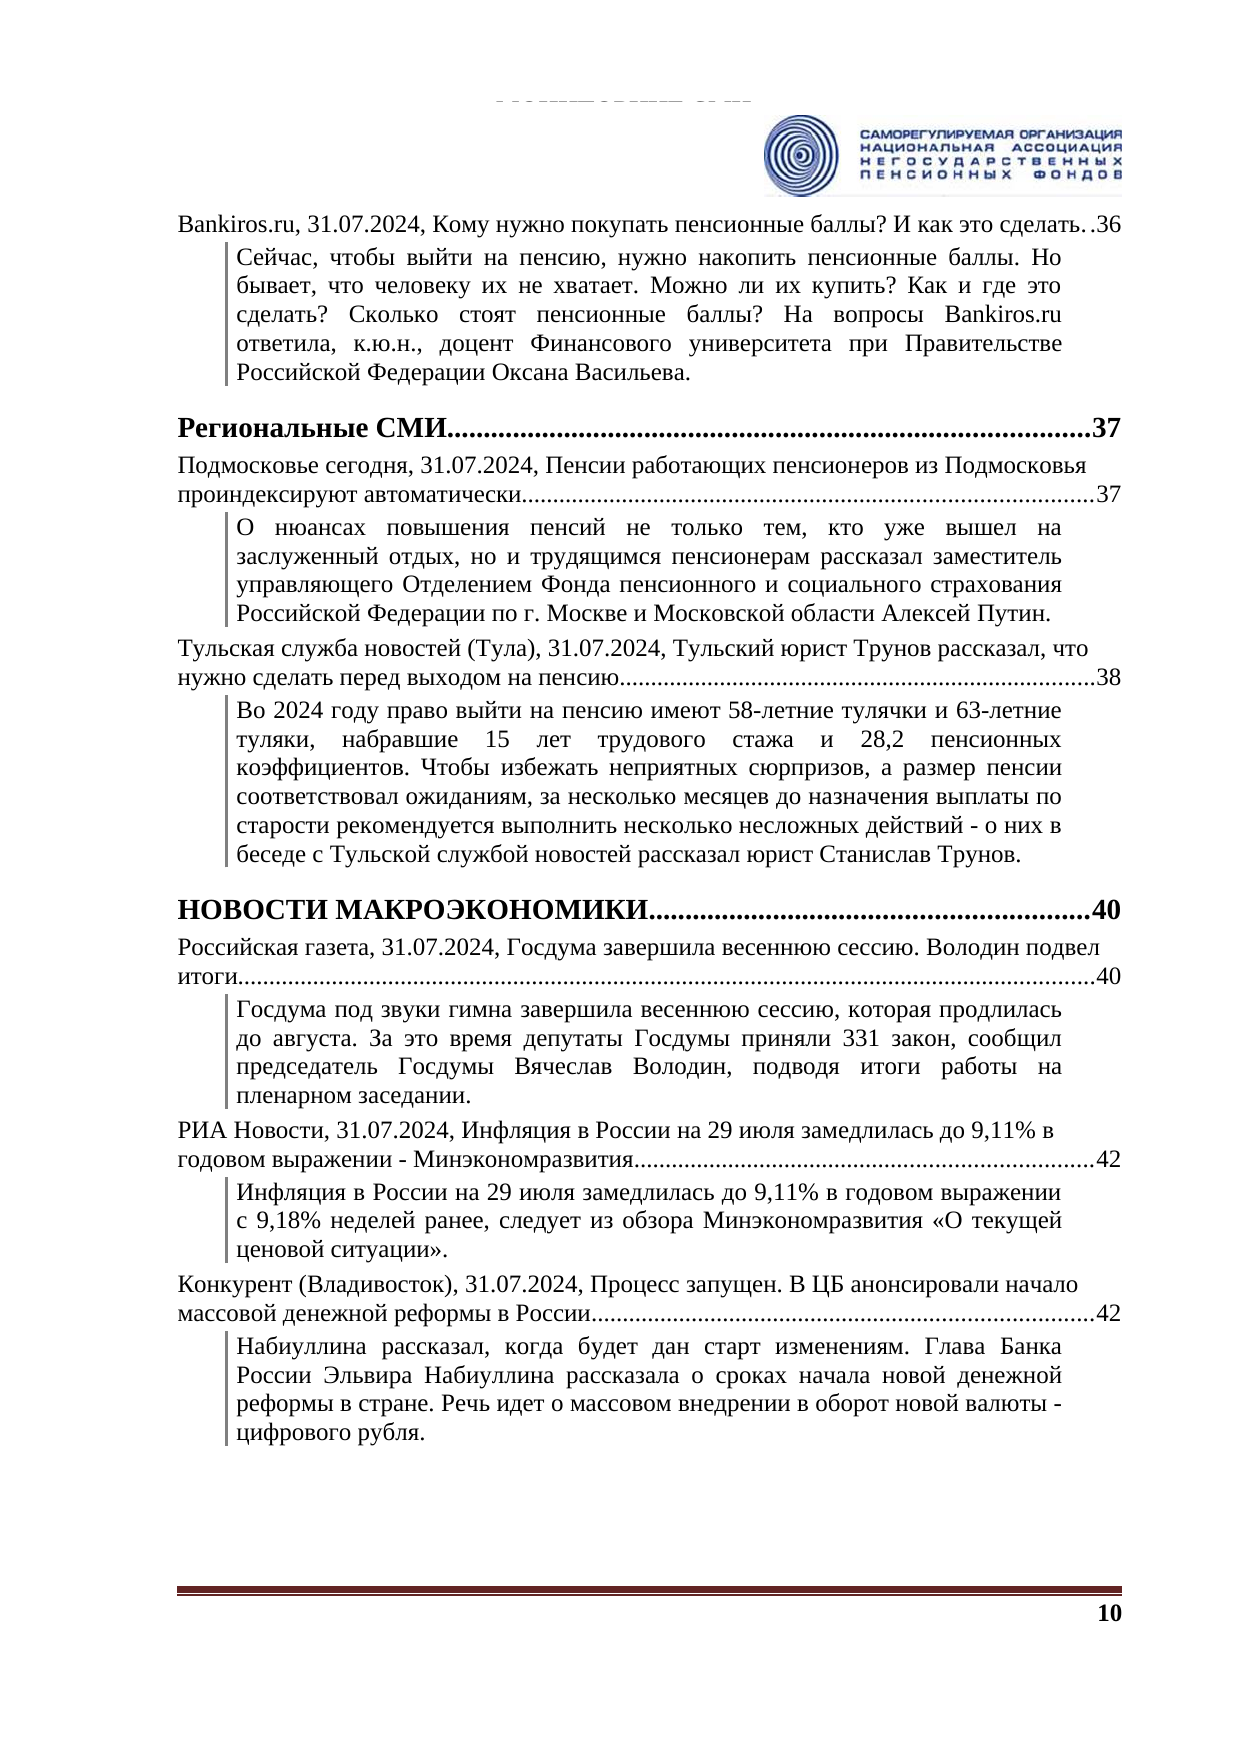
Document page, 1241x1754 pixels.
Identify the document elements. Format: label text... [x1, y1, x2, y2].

text Региональные СМИ 37 [177, 411, 1122, 444]
text О нюансах повышения пенсий не только тем, кто уже вышел на заслуженный отдых, но и трудящимся пенсионерам рассказал заместитель управляющего Отделением Фонда пенсионного и социального страхования Российской Федерации по г. Москве и Московской области Алексей Путин. 37 [228, 512, 1063, 627]
text Во 2024 году право выйти на пенсию имеют 58-летние тулячки и 63-летние туляки, набравшие 15 лет трудового стажа и 28,2 пенсионных коэффициентов. Чтобы избежать неприятных сюрпризов, а размер пенсии соответствовал ожиданиям, за несколько месяцев до назначения выплаты по старости рекомендуется выполнить несколько несложных действий - о них в беседе с Тульской службой новостей рассказал юрист Станислав Трунов. 38 [228, 695, 1063, 867]
text Подмосковье сегодня, 31.07.2024, Пенсии работающих пенсионеров из Подмосковья проиндексируют автоматически 37 [177, 450, 1122, 508]
text Российская газета, 31.07.2024, Госдума завершила весеннюю сессию. Володин подвел итоги 40 [177, 932, 1122, 990]
text НОВОСТИ МАКРОЭКОНОМИКИ 40 [177, 892, 1122, 926]
text Набиуллина рассказал, когда будет дан старт изменениям. Глава Банка России Эльвира Набиуллина рассказала о сроках начала новой денежной реформы в стране. Речь идет о массовом внедрении в оборот новой валюты - цифрового рубля. 42 [228, 1331, 1063, 1446]
text Госдума под звуки гимна завершила весеннюю сессию, которая продлилась до августа. За это время депутаты Госдумы приняли 331 закон, сообщил председатель Госдумы Вячеслав Володин, подводя итоги работы на пленарном заседании. 40 [228, 994, 1063, 1109]
picture [764, 115, 1122, 197]
text РИА Новости, 31.07.2024, Инфляция в России на 29 июля замедлилась до 9,11% в годовом выражении - Минэкономразвития 42 [177, 1115, 1122, 1173]
text Bankiros.ru, 31.07.2024, Кому нужно покупать пенсионные баллы? И как это сделать 36 [177, 209, 1122, 238]
text Конкурент (Владивосток), 31.07.2024, Процесс запущен. В ЦБ анонсировали начало массовой денежной реформы в России 42 [177, 1269, 1122, 1327]
text Инфляция в России на 29 июля замедлилась до 9,11% в годовом выражении с 9,18% неделей ранее, следует из обзора Минэкономразвития «О текущей ценовой ситуации». 42 [228, 1177, 1063, 1263]
text Тульская служба новостей (Тула), 31.07.2024, Тульский юрист Трунов рассказал, что нужно сделать перед выходом на пенсию 38 [177, 633, 1122, 691]
text Сейчас, чтобы выйти на пенсию, нужно накопить пенсионные баллы. Но бывает, что человеку их не хватает. Можно ли их купить? Как и где это сделать? Сколько стоят пенсионные баллы? На вопросы Bankiros.ru ответила, к.ю.н., доцент Финансового университета при Правительстве Российской Федерации Оксана Васильева. 36 [228, 242, 1063, 386]
